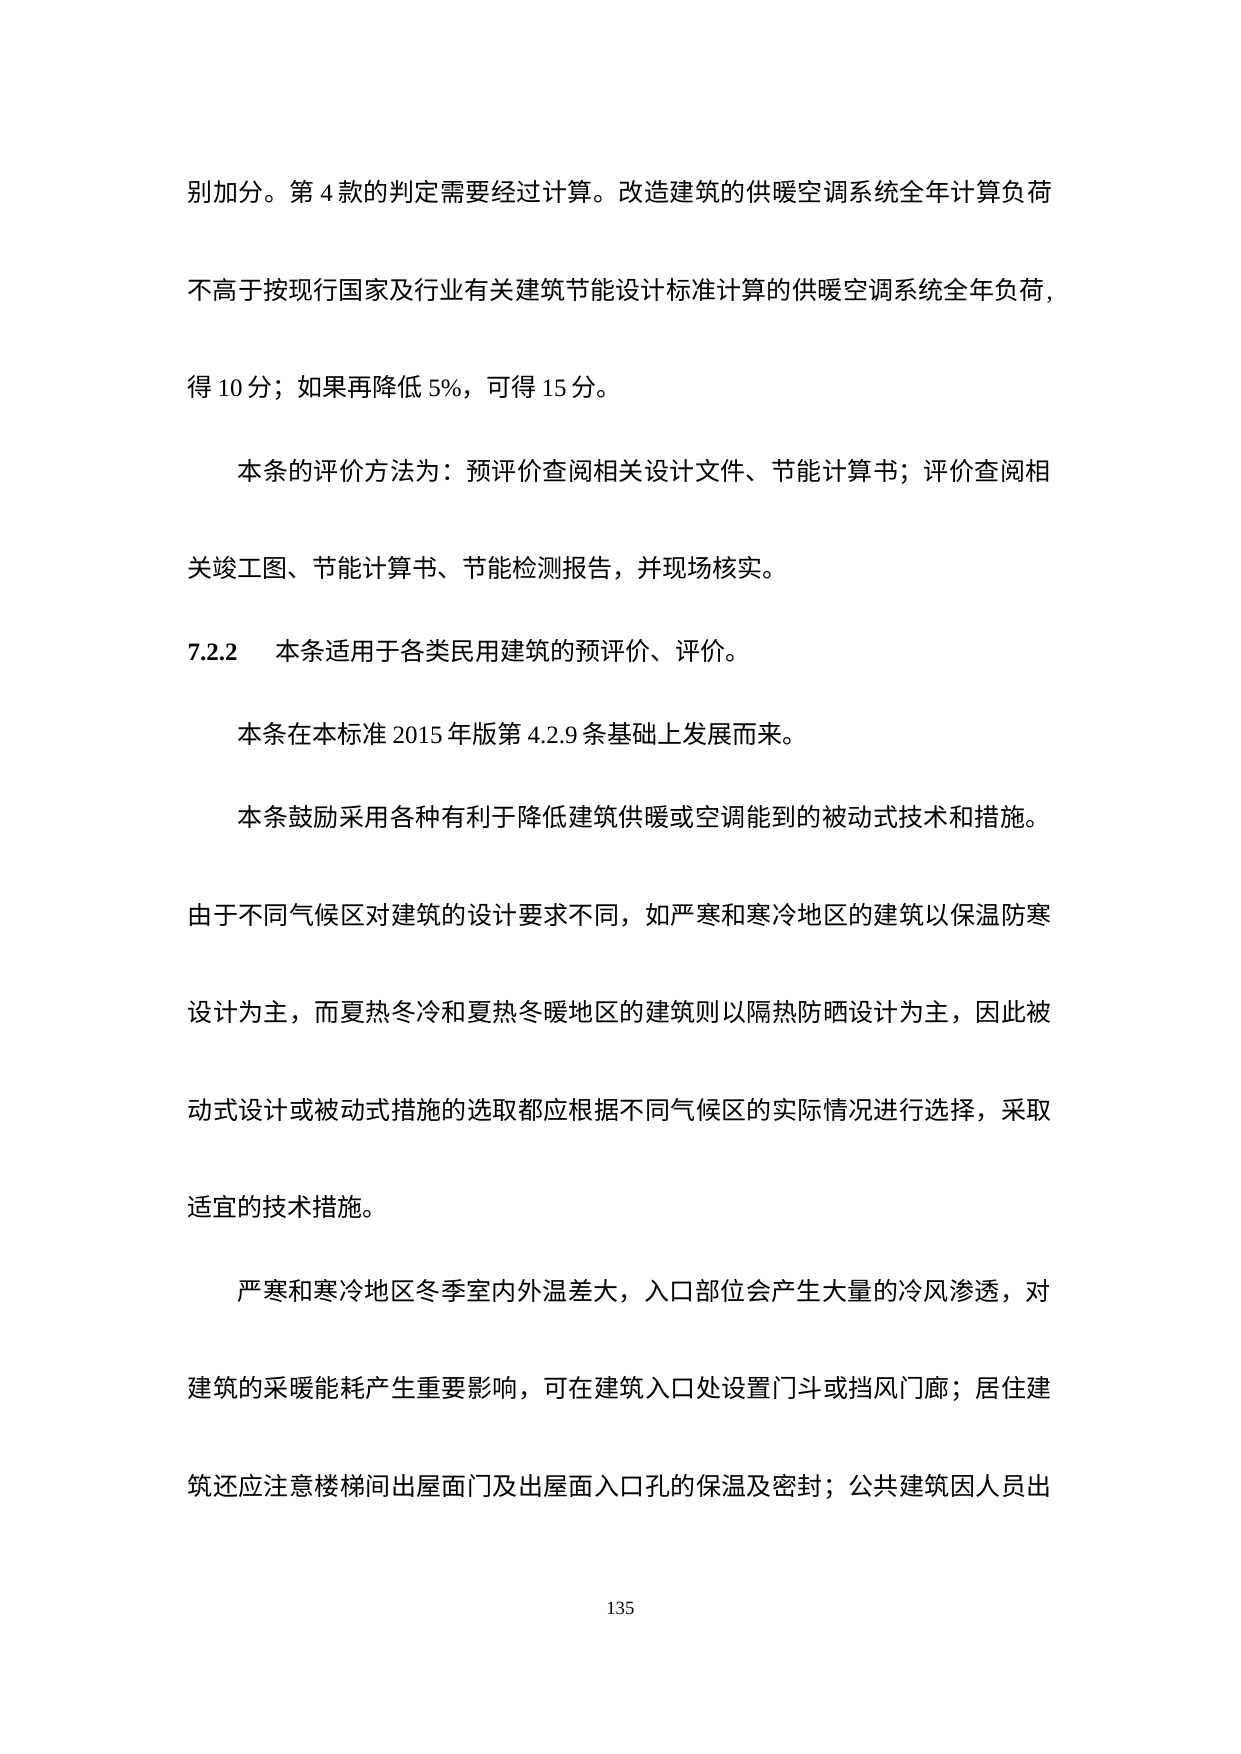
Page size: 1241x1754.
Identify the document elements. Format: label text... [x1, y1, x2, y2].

text 本条的评价方法为：预评价查阅相关设计文件、节能计算书；评价查阅相关竣工图、节能计算书、节能检测报告，并现场核实。 [187, 437, 1053, 599]
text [187, 1257, 1053, 1517]
text 本条在本标准2015年版第4.2.9条基础上发展而来。 [187, 700, 1053, 765]
text 本条鼓励采用各种有利于降低建筑供暖或空调能到的被动式技术和措施。由于不同气候区对建筑的设计要求不同，如严寒和寒冷地区的建筑以保温防寒设计为主，而夏热冬冷和夏热冬暖地区的建筑则以隔热防晒设计为主，因此被动式设计或被动式措施的选取都应根据不同气候区的实际情况进行选择，采取适宜的技术措施。 [187, 783, 1053, 1238]
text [187, 158, 1053, 418]
list 本条适用于各类民用建筑的预评价、评价。 [187, 617, 1053, 682]
